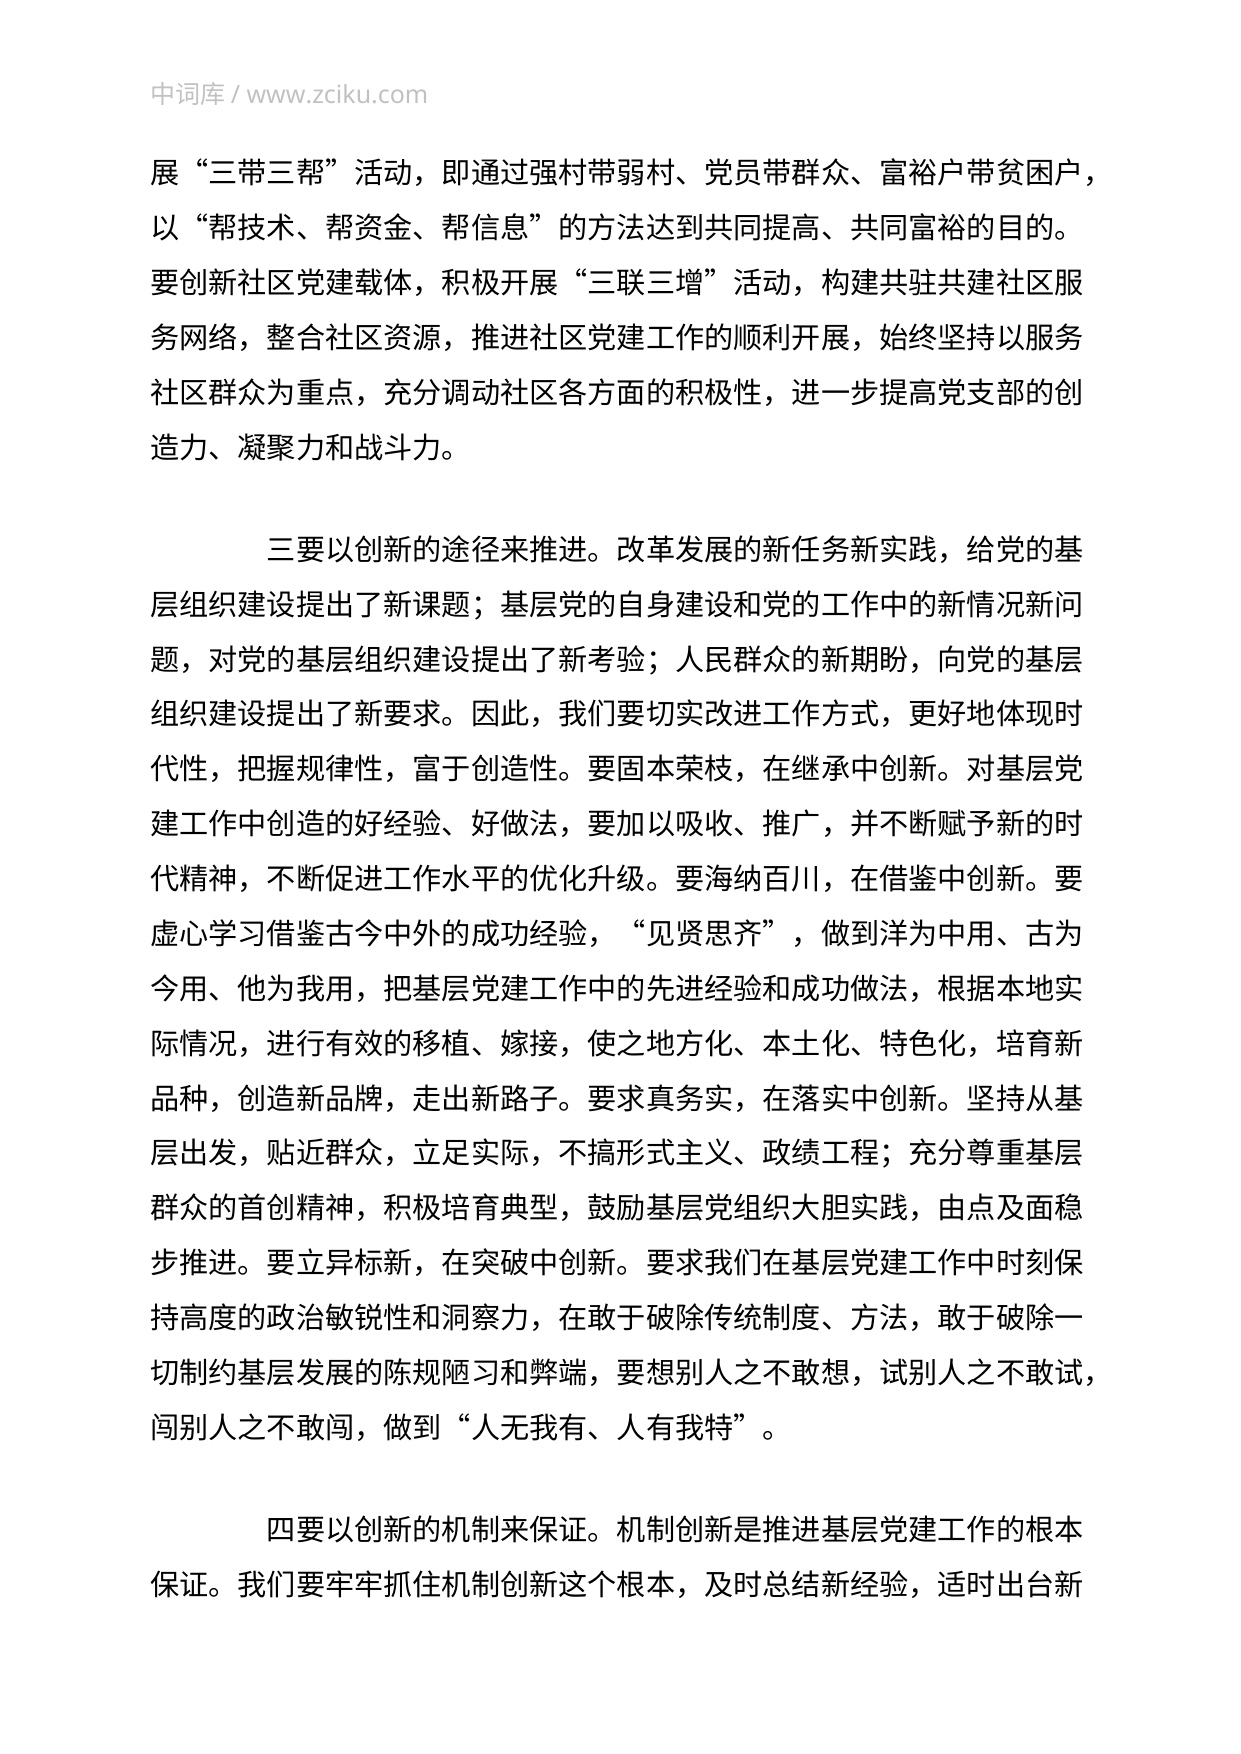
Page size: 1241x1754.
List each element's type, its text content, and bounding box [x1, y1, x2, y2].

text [150, 150, 1090, 467]
text 三要以创新的途径来推进。改革发展的新任务新实践，给党的基层组织建设提出了新课题；基层党的自身建设和党的工作中的新情况新问题，对党的基层组织建设提出了新考验；人民群众的新期盼，向党的基层组织建设提出了新要求。因此，我们要切实改进工作方式，更好地体现时代性，把握规律性，富于创造性。要固本荣枝，在继承中创新。对基层党建工作中创造的好经验、好做法，要加以吸收、推广，并不断赋予新的时代精神，不断促进工作水平的优化升级。要海纳百川，在借鉴中创新。要虚心学习借鉴古今中外的成功经验，“见贤思齐”，做到洋为中用、古为今用、他为我用，把基层党建工作中的先进经验和成功做法，根据本地实际情况，进行有效的移植、嫁接，使之地方化、本土化、特色化，培育新品种，创造新品牌，走出新路子。要求真务实，在落实中创新。坚持从基层出发，贴近群众，立足实际，不搞形式主义、政绩工程；充分尊重基层群众的首创精神，积极培育典型，鼓励基层党组织大胆实践，由点及面稳步推进。要立异标新，在突破中创新。要求我们在基层党建工作中时刻保持高度的政治敏锐性和洞察力，在敢于破除传统制度、方法，敢于破除一切制约基层发展的陈规陋习和弊端，要想别人之不敢想，试别人之不敢试，闯别人之不敢闯，做到“人无我有、人有我特”。 [150, 526, 1090, 1447]
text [150, 1506, 1090, 1603]
